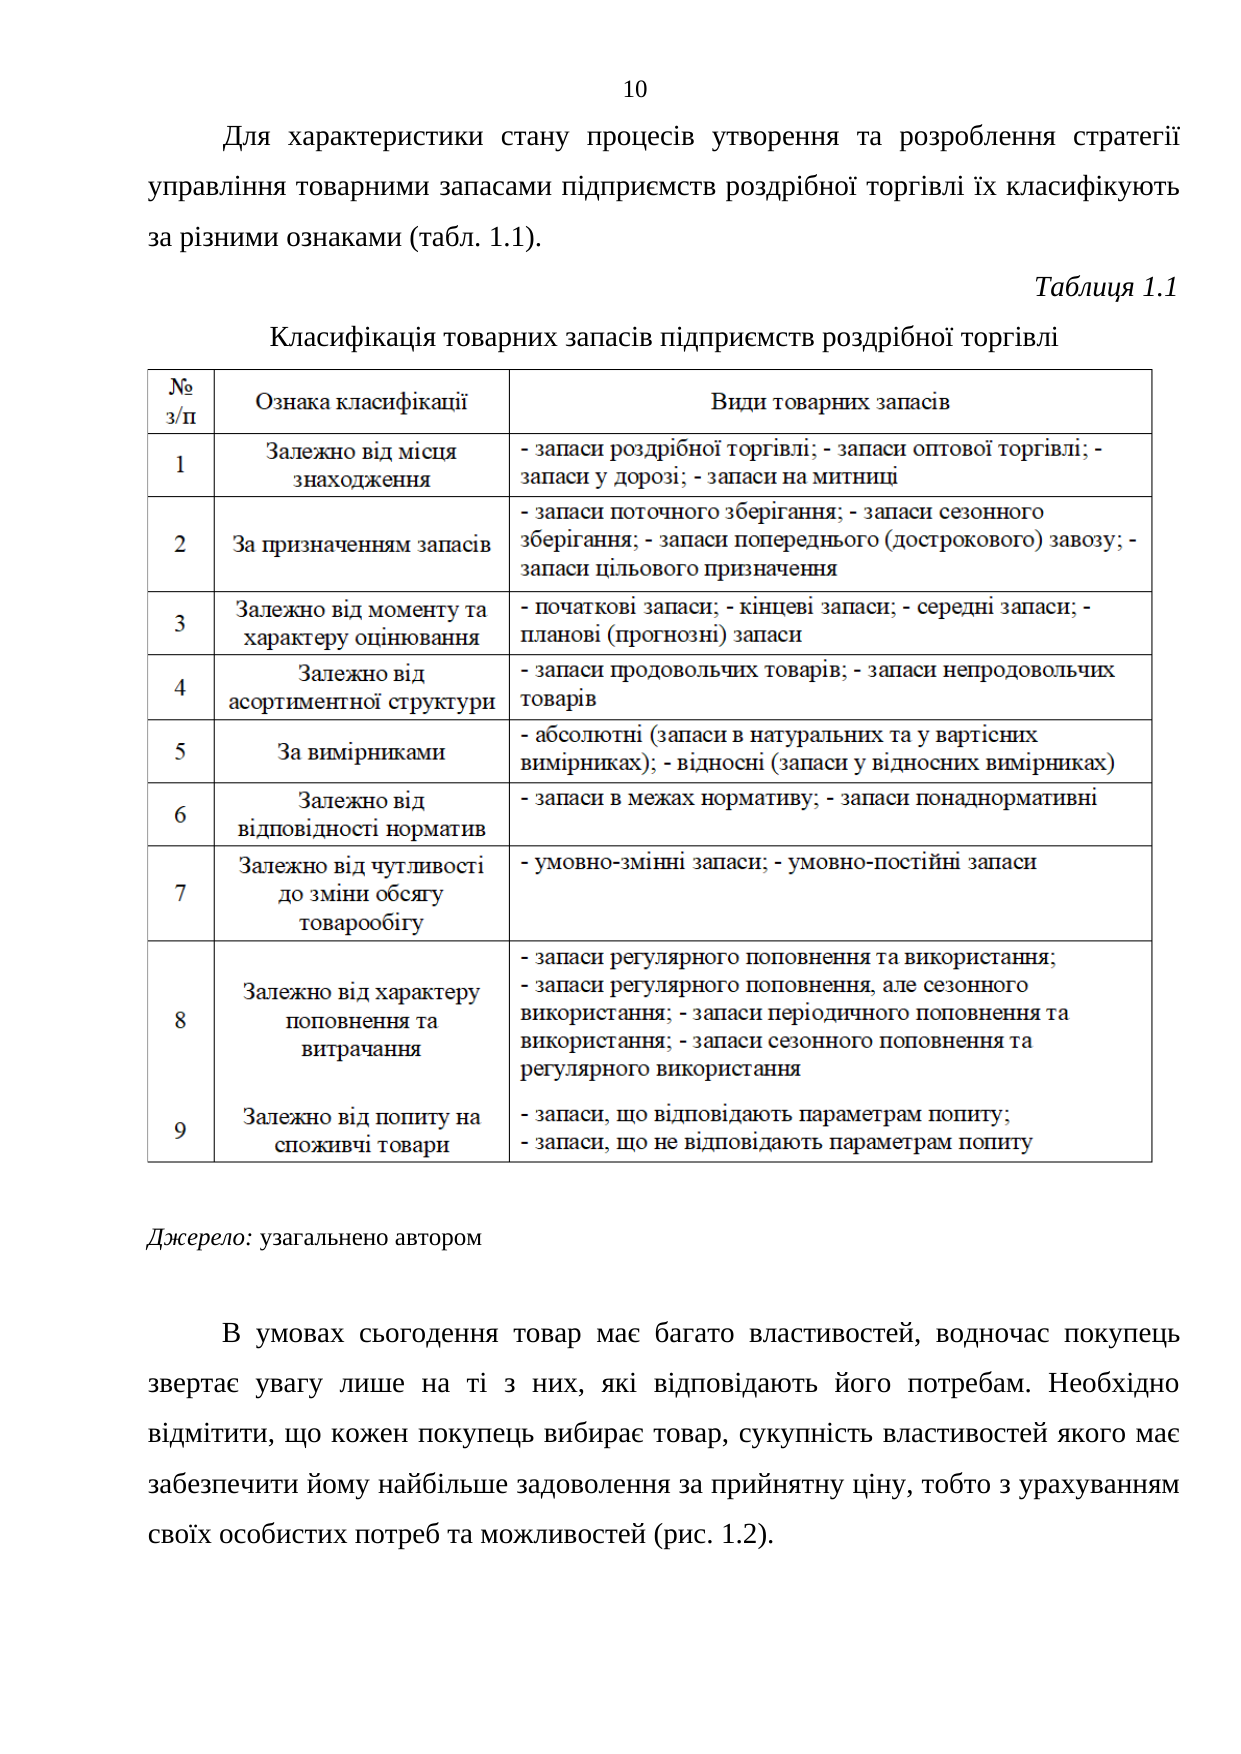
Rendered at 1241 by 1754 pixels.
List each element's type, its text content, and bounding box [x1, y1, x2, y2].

picture [147, 369, 1165, 1208]
text Для характеристики стану процесів утворення та розроблення стратегії управління товарними запасами підприємств роздрібної торгівлі їх класифікують за різними ознаками (табл. 1.1). [148, 118, 1181, 252]
text В умовах сьогодення товар має багато властивостей, водночас покупець звертає увагу лише на ті з них, які відповідають його потребам. Необхідно відмітити, що кожен покупець вибирає товар, сукупність властивостей якого має забезпечити йому найбільше задоволення за прийнятну ціну, тобто з урахуванням своїх особистих потреб та можливостей (рис. 1.2). [148, 1315, 1181, 1550]
text Таблиця 1.1 [148, 269, 1181, 303]
text Класифікація товарних запасів підприємств роздрібної торгівлі [148, 319, 1181, 353]
